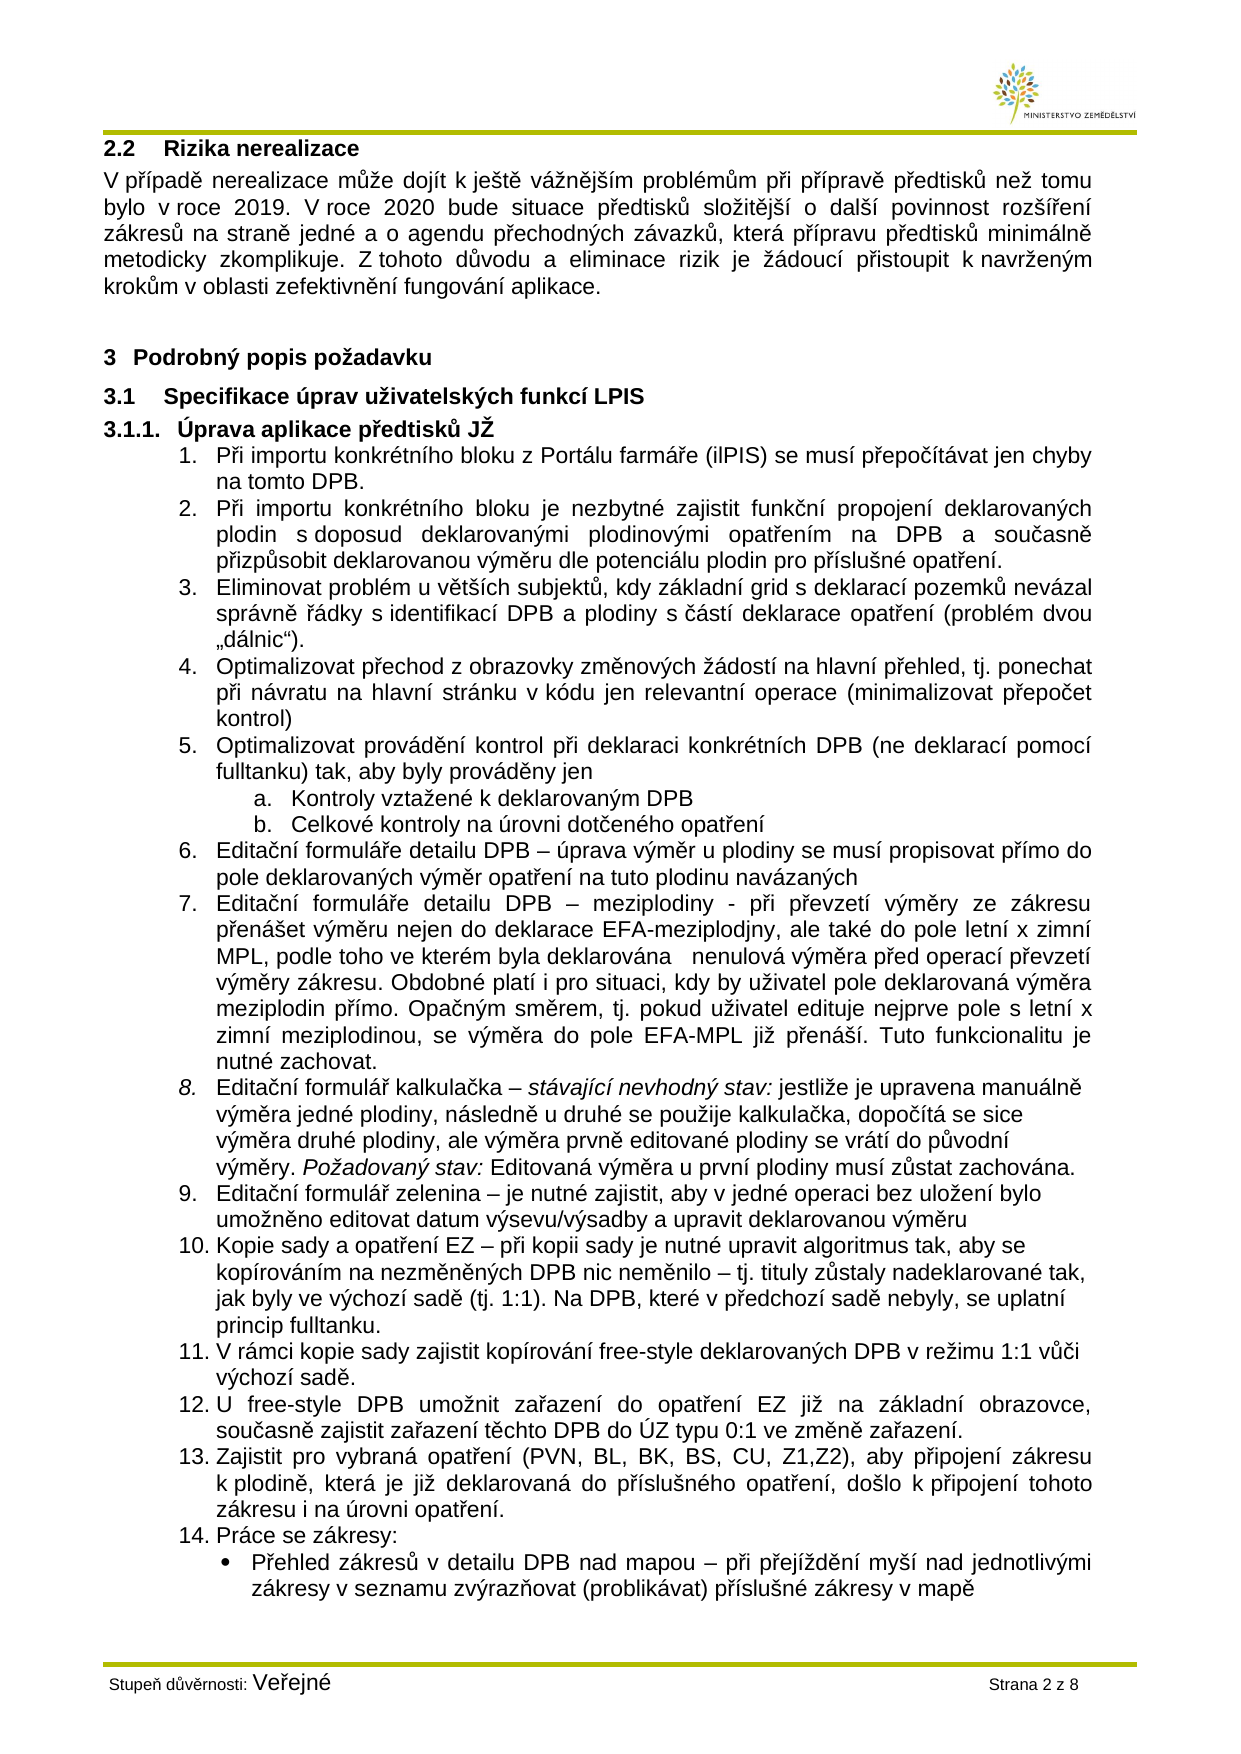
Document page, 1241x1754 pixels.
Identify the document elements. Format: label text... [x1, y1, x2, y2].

subtitle Rizika nerealizace [103, 135, 1092, 161]
list Kontroly vztažené k deklarovaným DPB [253, 784, 1092, 811]
list Editační formuláře detailu DPB – meziplodiny - při převzetí výměry ze zákresu přenášet výměru nejen do deklarace EFA-meziplodjny, ale také do pole letní x zimní MPL, podle toho ve kterém byla deklarována nenulová výměra před operací převzetí výměry zákresu. Obdobné platí i pro situaci, kdy by uživatel pole deklarovaná výměra meziplodin přímo. Opačným směrem, tj. pokud uživatel edituje nejprve pole s letní x zimní meziplodinou, se výměra do pole EFA-MPL již přenáší. Tuto funkcionalitu je nutné zachovat. [178, 890, 1092, 1074]
list Při importu konkrétního bloku je nezbytné zajistit funkční propojení deklarovaných plodin s doposud deklarovanými plodinovými opatřením na DPB a současně přizpůsobit deklarovanou výměru dle potenciálu plodin pro příslušné opatření. [178, 494, 1092, 574]
list Při importu konkrétního bloku z Portálu farmáře (ilPIS) se musí přepočítávat jen chyby na tomto DPB. [178, 442, 1092, 494]
picture [991, 59, 1138, 128]
list Optimalizovat přechod z obrazovky změnových žádostí na hlavní přehled, tj. ponechat při návratu na hlavní stránku v kódu jen relevantní operace (minimalizovat přepočet kontrol) [178, 653, 1092, 732]
list Kopie sady a opatření EZ – při kopii sady je nutné upravit algoritmus tak, aby se kopírováním na nezměněných DPB nic neměnilo – tj. tituly zůstaly nadeklarované tak, jak byly ve výchozí sadě (tj. 1:1). Na DPB, které v předchozí sadě nebyly, se uplatní princip fulltanku. [178, 1232, 1092, 1338]
list Optimalizovat provádění kontrol při deklaraci konkrétních DPB (ne deklarací pomocí fulltanku) tak, aby byly prováděny jen [178, 732, 1092, 784]
list Úprava aplikace předtisků JŽ [103, 416, 1092, 442]
subtitle Specifikace úprav uživatelských funkcí LPIS [103, 383, 1092, 409]
list U free-style DPB umožnit zařazení do opatření EZ již na základní obrazovce, současně zajistit zařazení těchto DPB do ÚZ typu 0:1 ve změně zařazení. [178, 1391, 1092, 1443]
list Celkové kontroly na úrovni dotčeného opatření [253, 811, 1092, 837]
list Editační formuláře detailu DPB – úprava výměr u plodiny se musí propisovat přímo do pole deklarovaných výměr opatření na tuto plodinu navázaných [178, 837, 1092, 890]
list Editační formulář kalkulačka – stávající nevhodný stav: jestliže je upravena manuálně výměra jedné plodiny, následně u druhé se použije kalkulačka, dopočítá se sice výměra druhé plodiny, ale výměra prvně editované plodiny se vrátí do původní výměry. Požadovaný stav: Editovaná výměra u první plodiny musí zůstat zachována. [178, 1074, 1092, 1180]
list Editační formulář zelenina – je nutné zajistit, aby v jedné operaci bez uložení bylo umožněno editovat datum výsevu/výsadby a upravit deklarovanou výměru [178, 1180, 1092, 1232]
list Eliminovat problém u větších subjektů, kdy základní grid s deklarací pozemků nevázal správně řádky s identifikací DPB a plodiny s částí deklarace opatření (problém dvou „dálnic“). [178, 574, 1092, 653]
list Zajistit pro vybraná opatření (PVN, BL, BK, BS, CU, Z1,Z2), aby připojení zákresu k plodině, která je již deklarovaná do příslušného opatření, došlo k připojení tohoto zákresu i na úrovni opatření. [178, 1443, 1092, 1522]
list Přehled zákresů v detailu DPB nad mapou – při přejíždění myší nad jednotlivými zákresy v seznamu zvýrazňovat (problikávat) příslušné zákresy v mapě [221, 1549, 1092, 1601]
list Práce se zákresy: [178, 1522, 1092, 1549]
subtitle Podrobný popis požadavku [103, 344, 1092, 370]
list V rámci kopie sady zajistit kopírování free-style deklarovaných DPB v režimu 1:1 vůči výchozí sadě. [178, 1338, 1092, 1391]
text V případě nerealizace může dojít k ještě vážnějším problémům při přípravě předtisků než tomu bylo v roce 2019. V roce 2020 bude situace předtisků složitější o další povinnost rozšíření zákresů na straně jedné a o agendu přechodných závazků, která přípravu předtisků minimálně metodicky zkomplikuje. Z tohoto důvodu a eliminace rizik je žádoucí přistoupit k navrženým krokům v oblasti zefektivnění fungování aplikace. [103, 167, 1092, 299]
